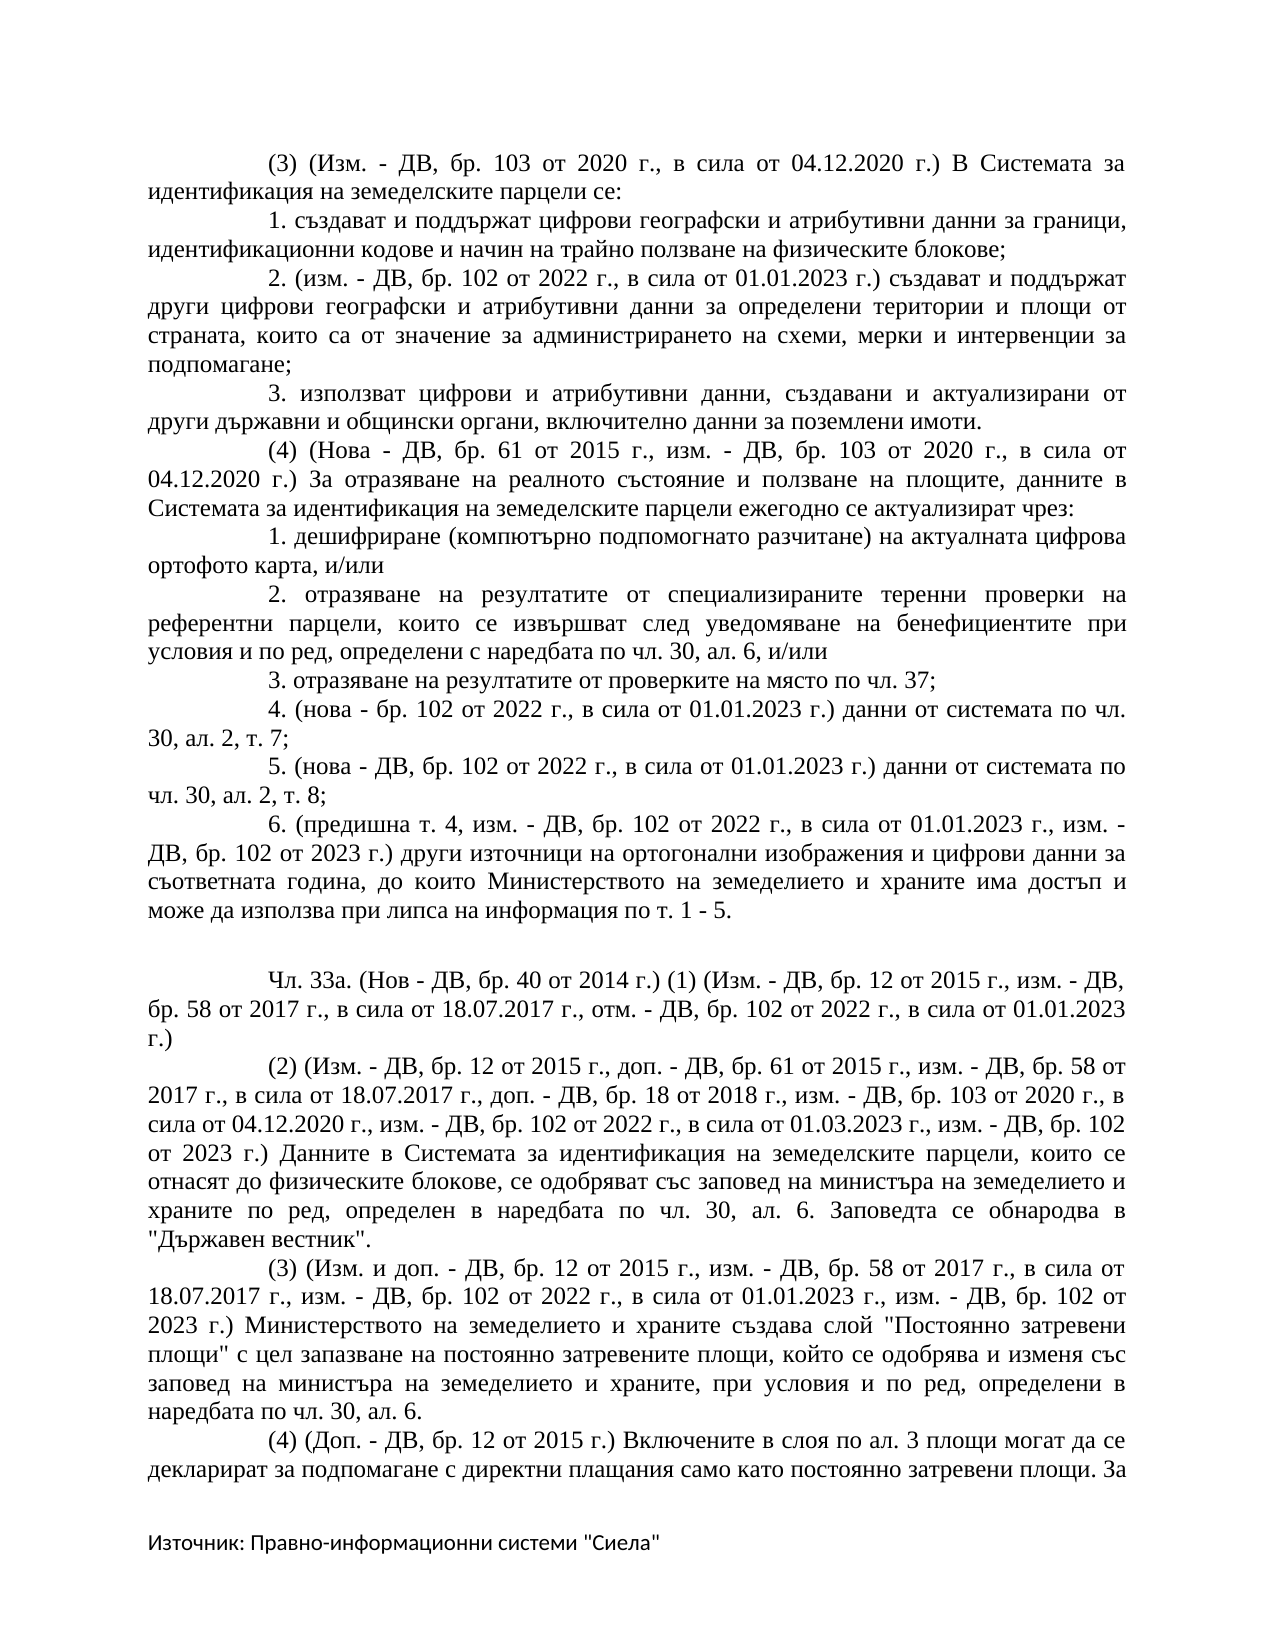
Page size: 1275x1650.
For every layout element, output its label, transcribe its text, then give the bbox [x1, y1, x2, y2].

text 5. (нова - ДВ, бр. 102 от 2022 г., в сила от 01.01.2023 г.) данни от системата по чл. 30, ал. 2, т. 8; [148, 751, 1127, 809]
text 2. (изм. - ДВ, бр. 102 от 2022 г., в сила от 01.01.2023 г.) създават и поддържат други цифрови географски и атрибутивни данни за определени територии и площи от страната, които са от значение за администрирането на схеми, мерки и интервенции за подпомагане; [148, 263, 1127, 378]
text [148, 1425, 1127, 1483]
text 4. (нова - бр. 102 от 2022 г., в сила от 01.01.2023 г.) данни от системата по чл. 30, ал. 2, т. 7; [148, 694, 1127, 751]
text 3. използват цифрови и атрибутивни данни, създавани и актуализирани от други държавни и общински органи, включително данни за поземлени имоти. [148, 378, 1127, 435]
text 1. създават и поддържат цифрови географски и атрибутивни данни за граници, идентификационни кодове и начин на трайно ползване на физическите блокове; [148, 205, 1127, 263]
text Чл. 33а. (Нов - ДВ, бр. 40 от 2014 г.) (1) (Изм. - ДВ, бр. 12 от 2015 г., изм. - ДВ, бр. 58 от 2017 г., в сила от 18.07.2017 г., отм. - ДВ, бр. 102 от 2022 г., в сила от 01.01.2023 г.) [148, 965, 1127, 1051]
text 3. отразяване на резултатите от проверките на място по чл. 37; [148, 665, 1127, 694]
text (3) (Изм. - ДВ, бр. 103 от 2020 г., в сила от 04.12.2020 г.) В Системата за идентификация на земеделските парцели се: [148, 148, 1127, 205]
text (3) (Изм. и доп. - ДВ, бр. 12 от 2015 г., изм. - ДВ, бр. 58 от 2017 г., в сила от 18.07.2017 г., изм. - ДВ, бр. 102 от 2022 г., в сила от 01.01.2023 г., изм. - ДВ, бр. 102 от 2023 г.) Министерството на земеделието и храните създава слой "Постоянно затревени площи" с цел запазване на постоянно затревените площи, който се одобрява и изменя със заповед на министъра на земеделието и храните, при условия и по ред, определени в наредбата по чл. 30, ал. 6. [148, 1253, 1127, 1425]
text 2. отразяване на резултатите от специализираните теренни проверки на референтни парцели, които се извършват след уведомяване на бенефициентите при условия и по ред, определени с наредбата по чл. 30, ал. 6, и/или [148, 579, 1127, 665]
text 6. (предишна т. 4, изм. - ДВ, бр. 102 от 2022 г., в сила от 01.01.2023 г., изм. - ДВ, бр. 102 от 2023 г.) други източници на ортогонални изображения и цифрови данни за съответната година, до които Министерството на земеделието и храните има достъп и може да използва при липса на информация по т. 1 - 5. [148, 809, 1127, 924]
text (2) (Изм. - ДВ, бр. 12 от 2015 г., доп. - ДВ, бр. 61 от 2015 г., изм. - ДВ, бр. 58 от 2017 г., в сила от 18.07.2017 г., доп. - ДВ, бр. 18 от 2018 г., изм. - ДВ, бр. 103 от 2020 г., в сила от 04.12.2020 г., изм. - ДВ, бр. 102 от 2022 г., в сила от 01.03.2023 г., изм. - ДВ, бр. 102 от 2023 г.) Данните в Системата за идентификация на земеделските парцели, които се отнасят до физическите блокове, се одобряват със заповед на министъра на земеделието и храните по ред, определен в наредбата по чл. 30, ал. 6. Заповедта се обнародва в "Държавен вестник". [148, 1051, 1127, 1253]
text (4) (Нова - ДВ, бр. 61 от 2015 г., изм. - ДВ, бр. 103 от 2020 г., в сила от 04.12.2020 г.) За отразяване на реалното състояние и ползване на площите, данните в Системата за идентификация на земеделските парцели ежегодно се актуализират чрез: [148, 435, 1127, 521]
text 1. дешифриране (компютърно подпомогнато разчитане) на актуалната цифрова ортофото карта, и/или [148, 521, 1127, 579]
